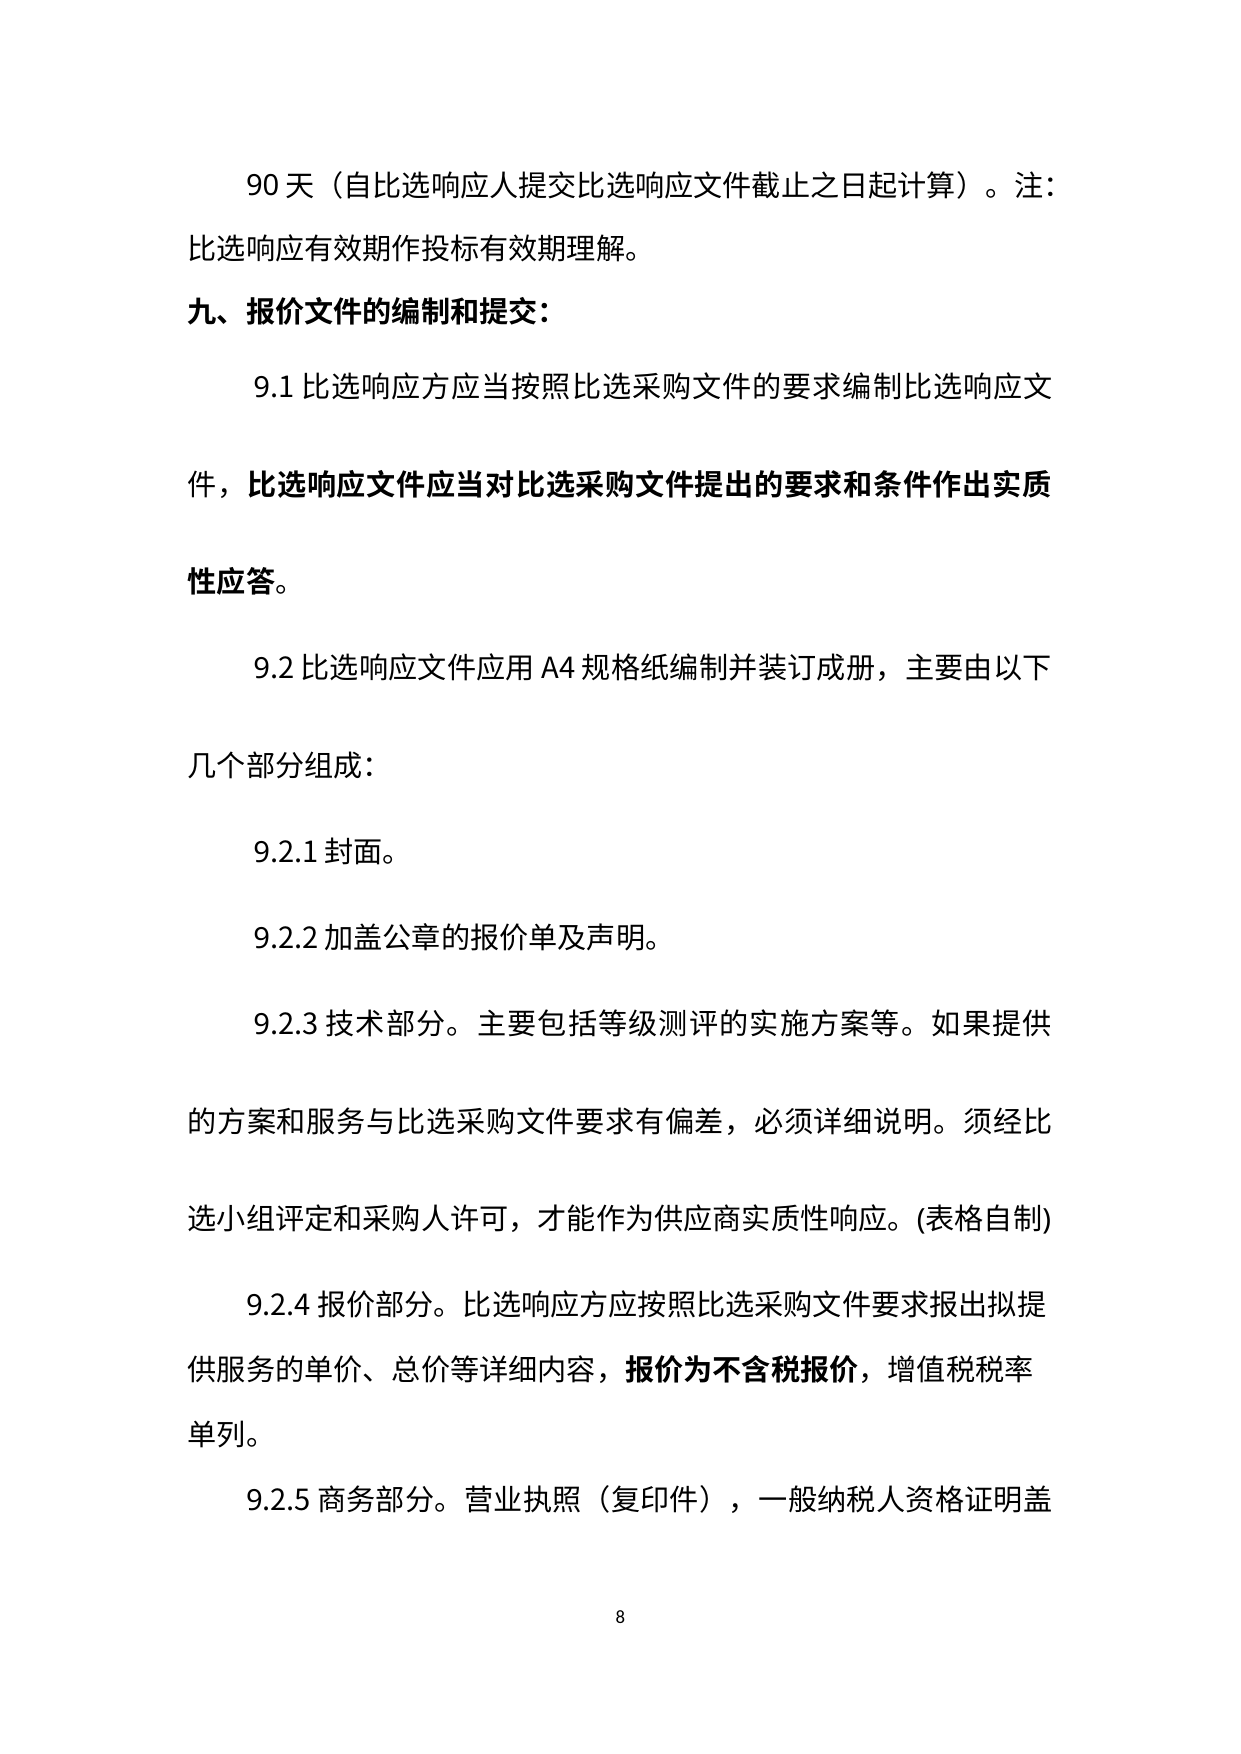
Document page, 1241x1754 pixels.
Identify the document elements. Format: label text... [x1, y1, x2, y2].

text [187, 1466, 1053, 1531]
text 9.2.3技术部分。主要包括等级测评的实施方案等。如果提供的方案和服务与比选采购文件要求有偏差，必须详细说明。须经比选小组评定和采购人许可，才能作为供应商实质性响应。(表格自制) [187, 989, 1053, 1249]
text 九、报价文件的编制和提交： [187, 289, 1053, 331]
text 90天（自比选响应人提交比选响应文件截止之日起计算）。注：比选响应有效期作投标有效期理解。 [187, 162, 1053, 268]
text 9.2比选响应文件应用A4规格纸编制并装订成册，主要由以下几个部分组成： [187, 633, 1053, 796]
text 9.2.1封面。 [187, 817, 1053, 882]
text 9.1比选响应方应当按照比选采购文件的要求编制比选响应文件，比选响应文件应当对比选采购文件提出的要求和条件作出实质性应答。 [187, 352, 1053, 612]
text 9.2.4报价部分。比选响应方应按照比选采购文件要求报出拟提供服务的单价、总价等详细内容，报价为不含税报价，增值税税率单列。 [187, 1271, 1053, 1466]
text 9.2.2加盖公章的报价单及声明。 [187, 903, 1053, 968]
